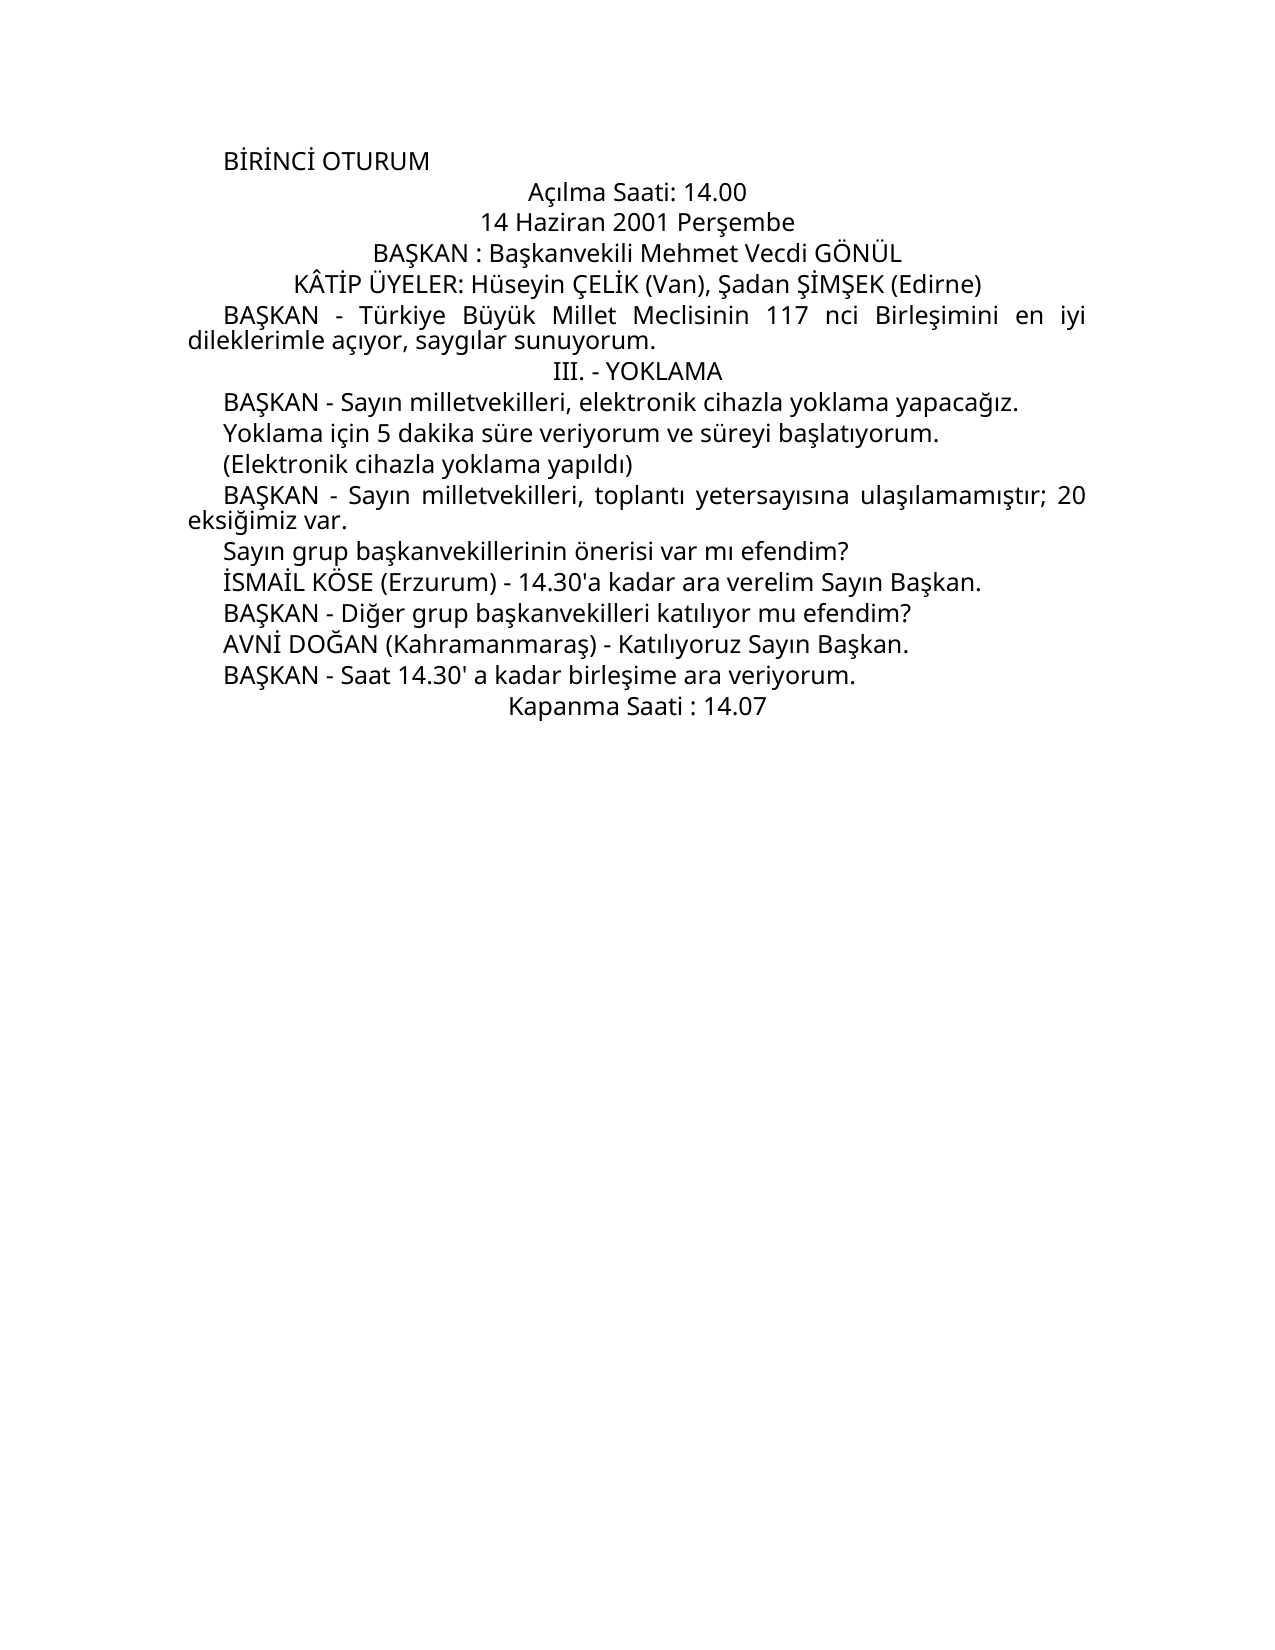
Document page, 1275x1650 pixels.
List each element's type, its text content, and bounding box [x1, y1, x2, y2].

text BAŞKAN - Sayın milletvekilleri, toplantı yetersayısına ulaşılamamıştır; 20 eksiğimiz var. [187, 484, 1087, 534]
text BAŞKAN - Saat 14.30' a kadar birleşime ara veriyorum. [187, 664, 1087, 689]
text BAŞKAN - Türkiye Büyük Millet Meclisinin 117 nci Birleşimini en iyi dileklerimle açıyor, saygılar sunuyorum. [187, 305, 1087, 355]
text AVNİ DOĞAN (Kahramanmaraş) - Katılıyoruz Sayın Başkan. [187, 633, 1087, 658]
text BAŞKAN - Diğer grup başkanvekilleri katılıyor mu efendim? [187, 602, 1087, 627]
text KÂTİP ÜYELER: Hüseyin ÇELİK (Van), Şadan ŞİMŞEK (Edirne) [187, 274, 1087, 299]
text BAŞKAN - Sayın milletvekilleri, elektronik cihazla yoklama yapacağız. [187, 392, 1087, 417]
text Kapanma Saati : 14.07 [187, 695, 1087, 720]
text BAŞKAN : Başkanvekili Mehmet Vecdi GÖNÜL [187, 243, 1087, 268]
text BİRİNCİ OTURUM [187, 150, 1087, 175]
text İSMAİL KÖSE (Erzurum) - 14.30'a kadar ara verelim Sayın Başkan. [187, 571, 1087, 596]
text III. - YOKLAMA [187, 361, 1087, 386]
text 14 Haziran 2001 Perşembe [187, 212, 1087, 237]
text (Elektronik cihazla yoklama yapıldı) [187, 453, 1087, 478]
text Yoklama için 5 dakika süre veriyorum ve süreyi başlatıyorum. [187, 422, 1087, 447]
text Sayın grup başkanvekillerinin önerisi var mı efendim? [187, 540, 1087, 565]
text Açılma Saati: 14.00 [187, 181, 1087, 206]
